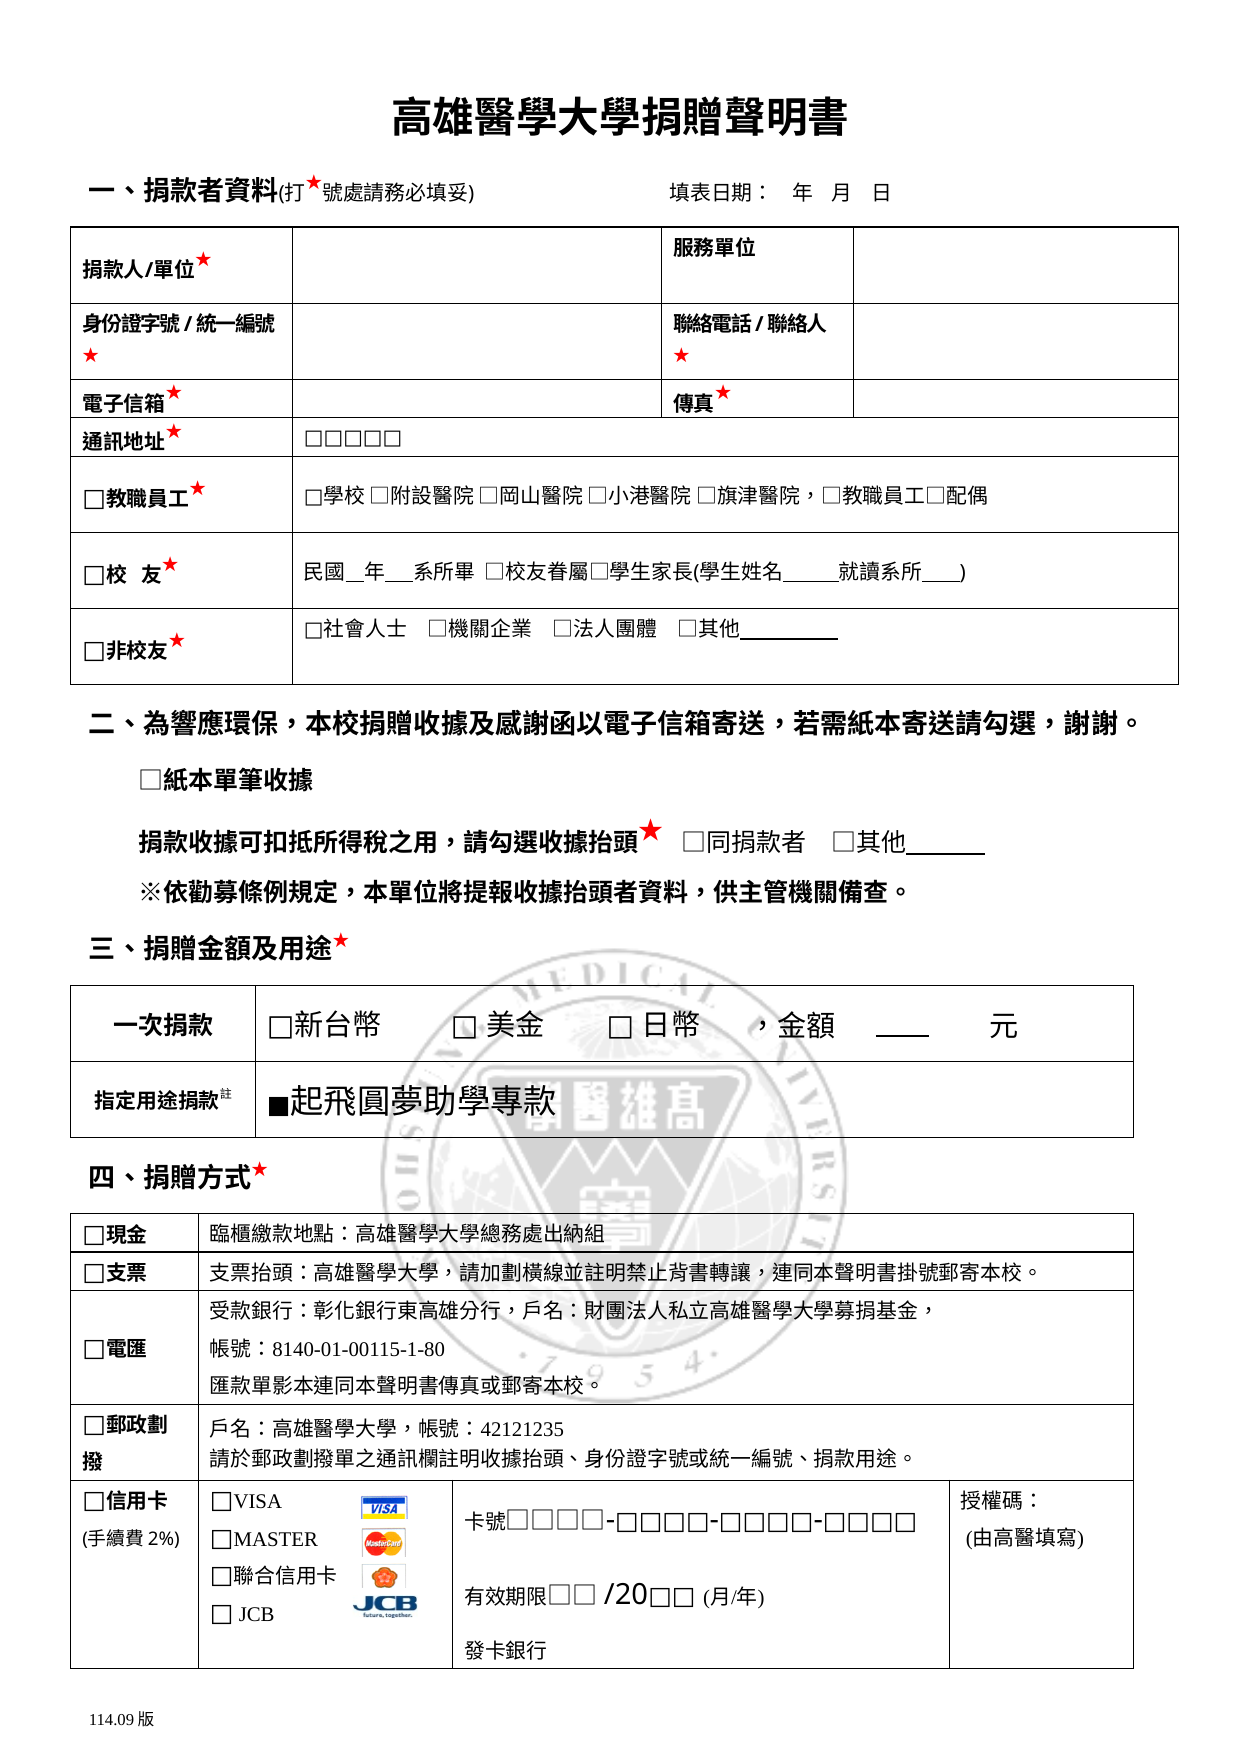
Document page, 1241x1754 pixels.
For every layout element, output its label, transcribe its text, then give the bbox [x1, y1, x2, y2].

table_cell [293, 304, 661, 378]
table_header □現金 [71, 1214, 198, 1251]
table_cell ■起飛圓夢助學專款 [256, 1062, 1133, 1137]
table_cell 電子信箱★ [71, 380, 292, 417]
table_cell □支票 [71, 1253, 198, 1290]
table_cell 傳真★ [662, 380, 853, 417]
table_cell [293, 380, 661, 417]
table_cell 受款銀行：彰化銀行東高雄分行，戶名：財團法人私立高雄醫學大學募捐基金， 帳號：8140-01-00115-1-80 匯款單影本連同本聲明書傳真或郵寄本校。 [199, 1291, 1133, 1403]
table_cell □信用卡 (手續費2%) [71, 1481, 198, 1668]
text 四、捐贈方式★ [89, 1138, 1152, 1213]
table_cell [453, 1481, 949, 1668]
table_cell 支票抬頭：高雄醫學大學，請加劃橫線並註明禁止背書轉讓，連同本聲明書掛號郵寄本校。 [199, 1253, 1133, 1290]
text 捐款收據可扣抵所得稅之用，請勾選收據抬頭★ 同捐款者 □其他 [89, 797, 1152, 872]
picture [360, 1562, 407, 1588]
picture [360, 1527, 407, 1557]
table_cell □非校友★ [71, 609, 292, 684]
table_header 臨櫃繳款地點：高雄醫學大學總務處出納組 [199, 1214, 1133, 1251]
table_cell 授權碼： (由高醫填寫) [950, 1481, 1133, 1668]
table_header [864, 986, 978, 1061]
table_header 捐款人/單位★ [71, 228, 292, 302]
table_cell 通訊地址★ [71, 418, 292, 456]
table_cell □校 友★ [71, 533, 292, 608]
table_cell 身份證字號 / 統一編號★ [71, 304, 292, 378]
table_cell □學校 □附設醫院 □岡山醫院 □小港醫院 □旗津醫院，□教職員工□配偶 [293, 457, 1178, 532]
table_header □ 日幣 [595, 986, 737, 1061]
table_cell 聯絡電話 / 聯絡人★ [662, 304, 853, 378]
text 二、為響應環保，本校捐贈收據及感謝函以電子信箱寄送，若需紙本寄送請勾選，謝謝。 [89, 685, 1152, 760]
table_cell □□□□□ [293, 418, 1178, 456]
text ※依勸募條例規定，本單位將提報收據抬頭者資料，供主管機關備查。 [89, 872, 1152, 910]
table_cell 指定用途捐款註 [71, 1062, 255, 1137]
table_header [854, 228, 1178, 302]
table_cell 民國 年 系所畢 □校友眷屬□學生家長(學生姓名 就讀系所 ) [293, 533, 1178, 608]
table_header 新台幣 [256, 986, 439, 1061]
table_header 一次捐款 [71, 986, 255, 1061]
table_cell [854, 304, 1178, 378]
table_cell □電匯 [71, 1291, 198, 1403]
table_header □ 美金 [439, 986, 595, 1061]
table_cell □郵政劃撥 [71, 1405, 198, 1479]
text □紙本單筆收據 [89, 760, 1152, 797]
text 高雄醫學大學捐贈聲明書 [89, 76, 1152, 151]
table_cell [854, 380, 1178, 417]
table_cell 社會人士 □機關企業 □法人團體 □其他 [293, 609, 1178, 684]
text 三、捐贈金額及用途★ [89, 910, 1152, 985]
table_header ，金額 [737, 986, 864, 1061]
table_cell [199, 1481, 452, 1668]
text 一、捐款者資料(打★號處請務必填妥) 填表日期： 年 月 日 [89, 151, 1152, 226]
picture [359, 1494, 410, 1519]
table_header 元 [978, 986, 1133, 1061]
table_header 服務單位 [662, 228, 853, 302]
table_cell 戶名：高雄醫學大學，帳號：42121235 請於郵政劃撥單之通訊欄註明收據抬頭、身份證字號或統一編號、捐款用途。 [199, 1405, 1133, 1479]
table_header [293, 228, 661, 302]
table_cell □教職員工★ [71, 457, 292, 532]
picture [352, 1595, 419, 1617]
